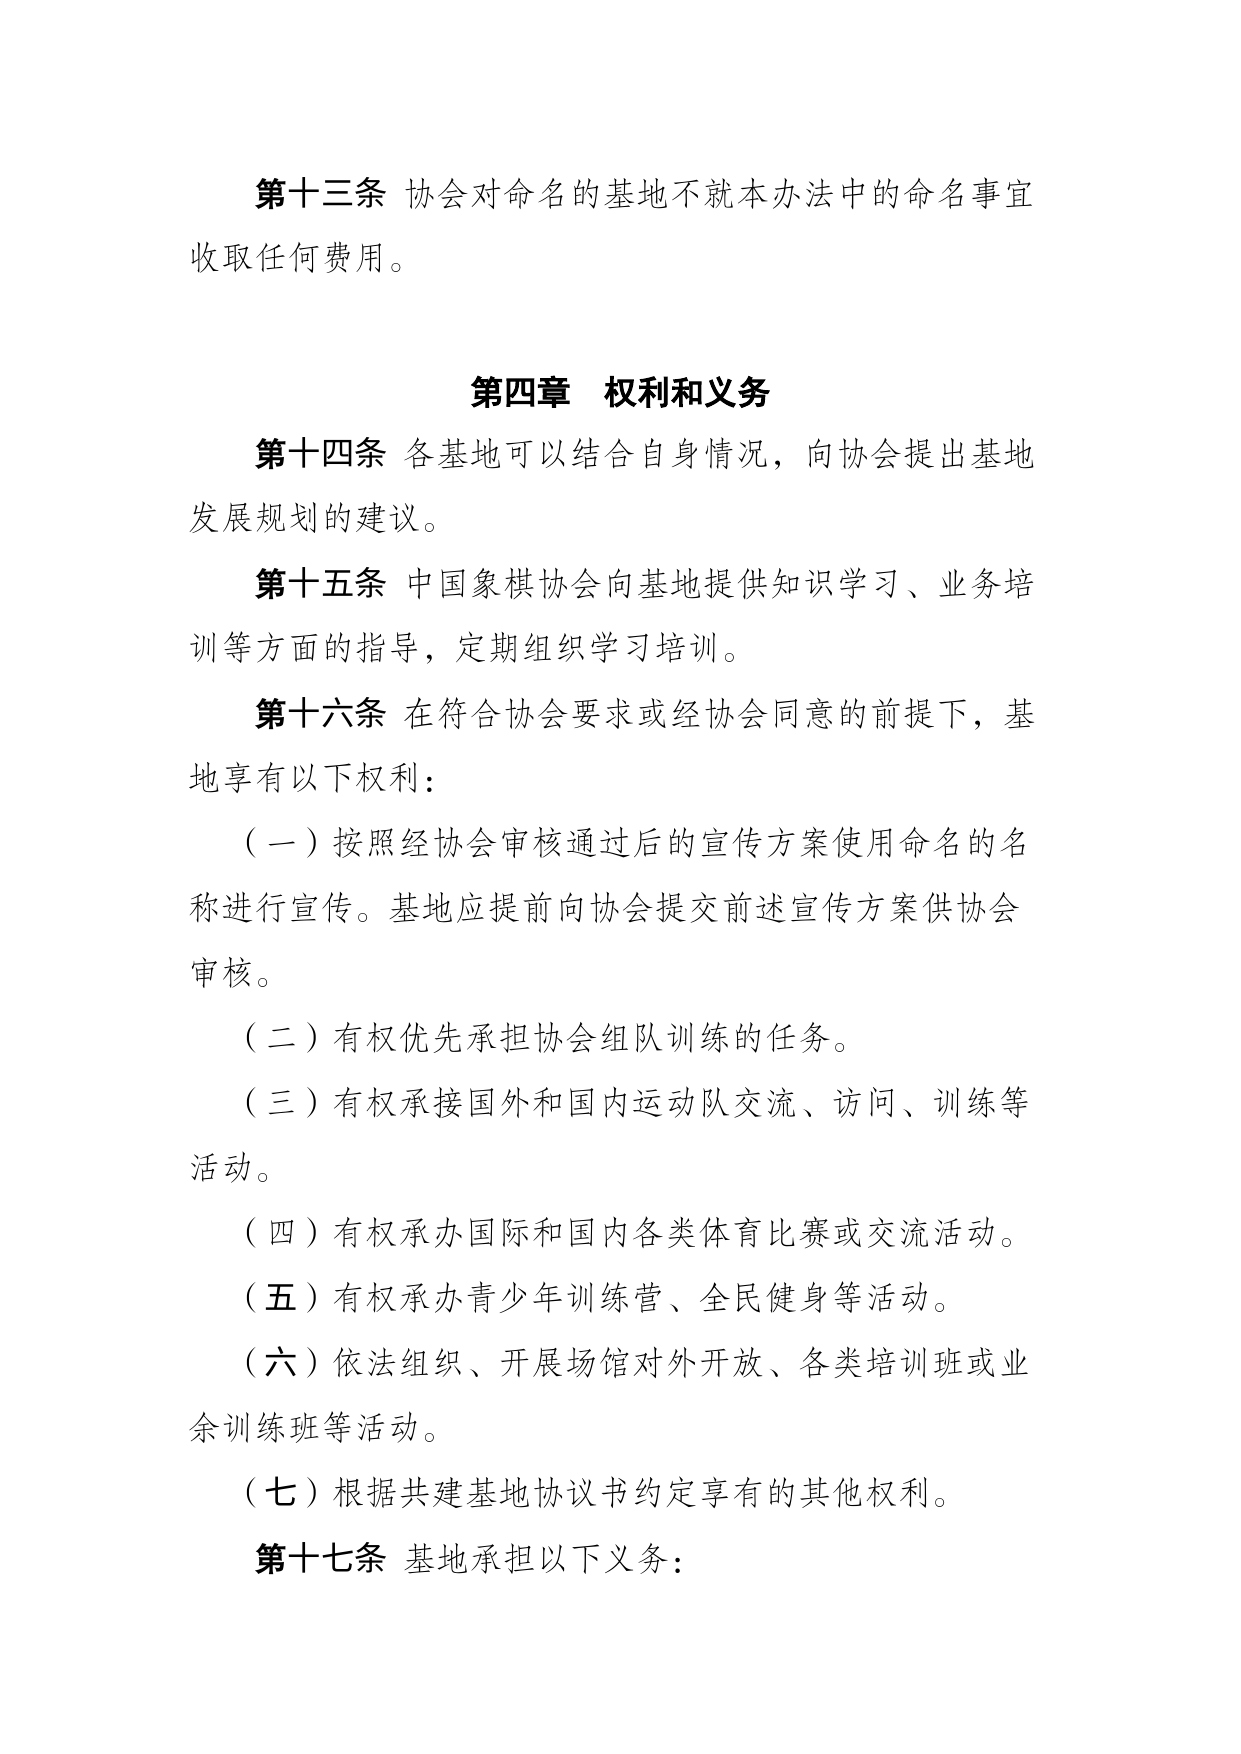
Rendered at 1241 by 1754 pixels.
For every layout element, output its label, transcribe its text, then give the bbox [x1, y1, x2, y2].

list 有权承办青少年训练营、全民健身等活动。 [187, 1267, 1053, 1332]
list 在符合协会要求或经协会同意的前提下，基地享有以下权利： [187, 682, 1053, 812]
text 第四章 权利和义务 [187, 357, 1053, 422]
list 中国象棋协会向基地提供知识学习、业务培训等方面的指导，定期组织学习培训。 [187, 552, 1053, 682]
list 各基地可以结合自身情况，向协会提出基地发展规划的建议。 [187, 422, 1053, 552]
list 依法组织、开展场馆对外开放、各类培训班或业余训练班等活动。 [187, 1332, 1053, 1462]
list 基地承担以下义务： [187, 1527, 1053, 1592]
list 根据共建基地协议书约定享有的其他权利。 [187, 1462, 1053, 1527]
list 协会对命名的基地不就本办法中的命名事宜收取任何费用。 [187, 162, 1053, 292]
list 有权优先承担协会组队训练的任务。 [187, 1007, 1053, 1072]
list 按照经协会审核通过后的宣传方案使用命名的名称进行宣传。基地应提前向协会提交前述宣传方案供协会审核。 [187, 812, 1053, 1007]
list 有权承办国际和国内各类体育比赛或交流活动。 [187, 1202, 1053, 1267]
list 有权承接国外和国内运动队交流、访问、训练等活动。 [187, 1072, 1053, 1202]
